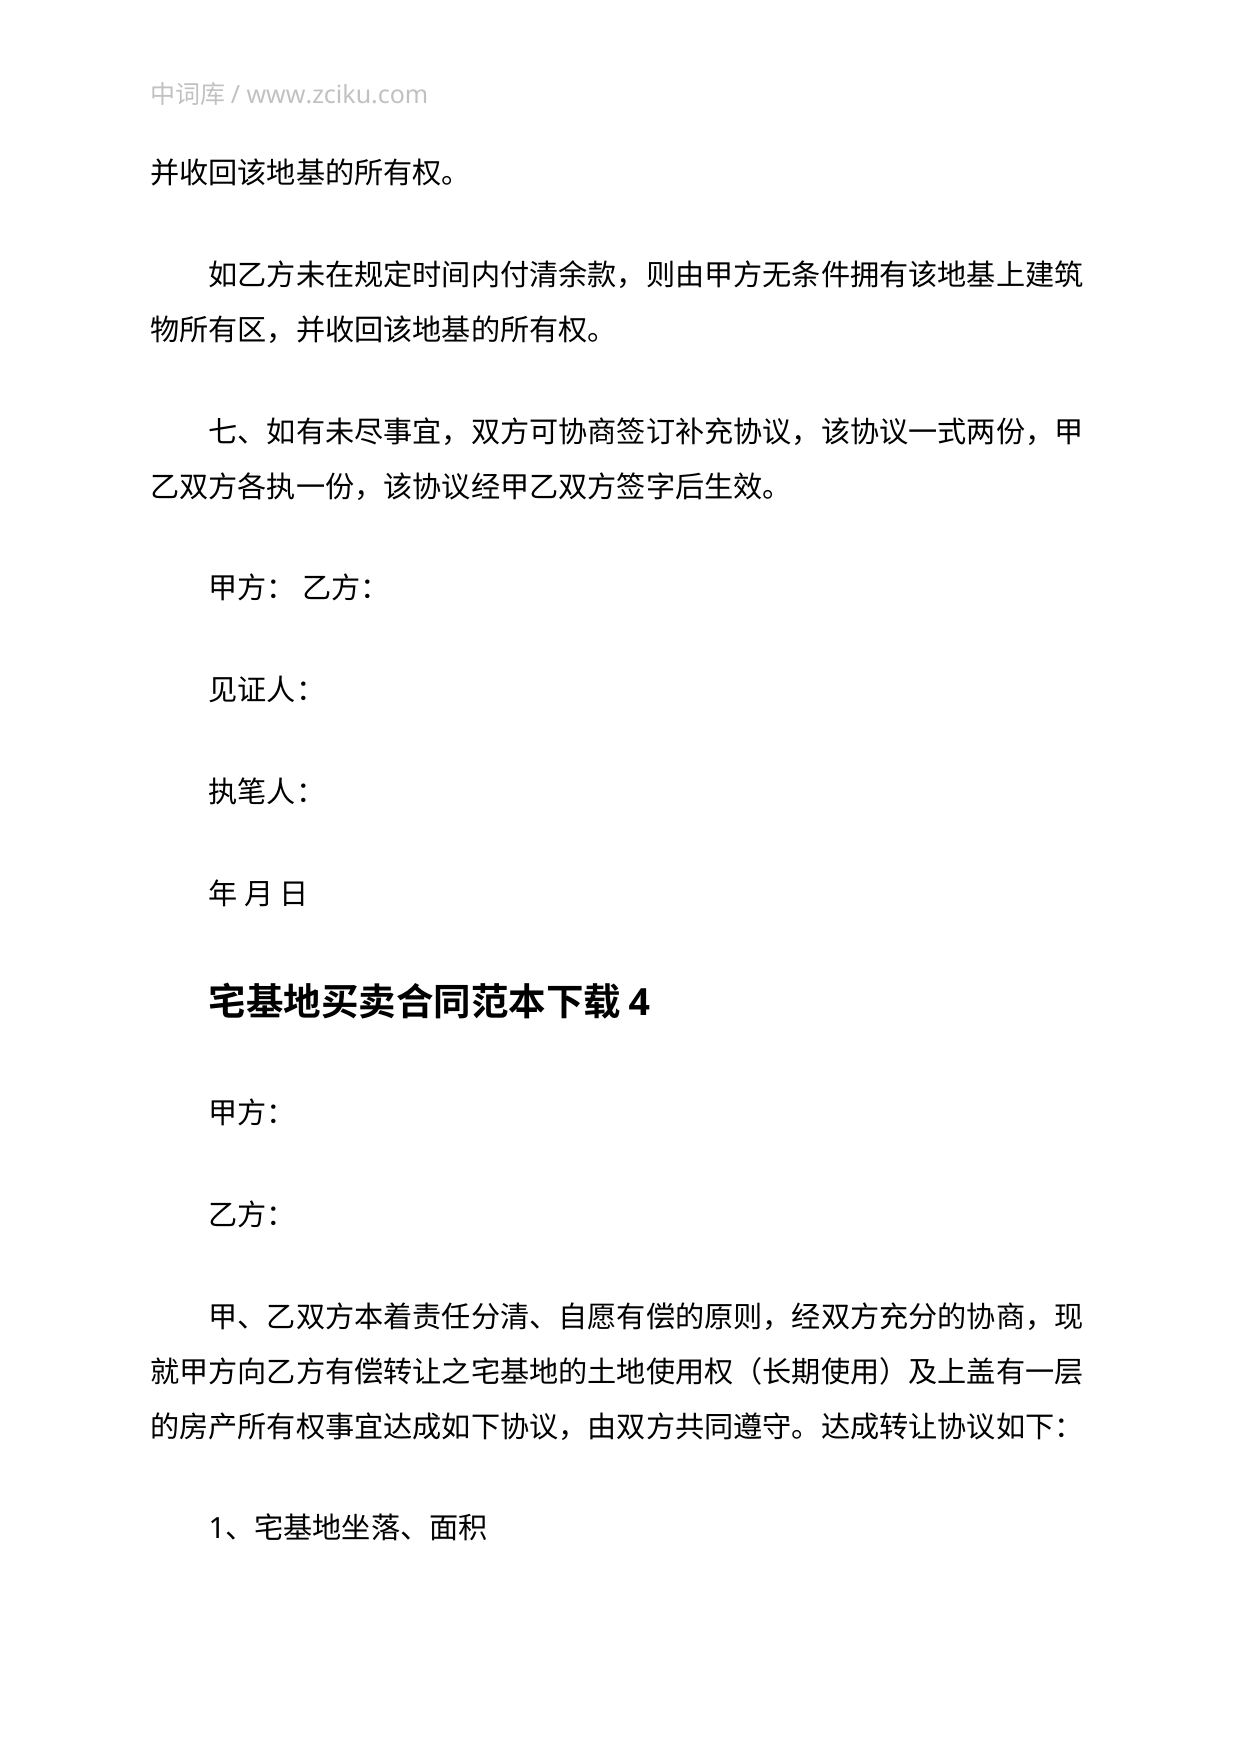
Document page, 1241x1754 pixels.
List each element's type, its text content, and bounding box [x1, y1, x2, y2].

text 甲、乙双方本着责任分清、自愿有偿的原则，经双方充分的协商，现就甲方向乙方有偿转让之宅基地的土地使用权（长期使用）及上盖有一层的房产所有权事宜达成如下协议，由双方共同遵守。达成转让协议如下： [150, 1293, 1090, 1445]
text 年 月 日 [150, 870, 1090, 913]
text 如乙方未在规定时间内付清余款，则由甲方无条件拥有该地基上建筑物所有区，并收回该地基的所有权。 [150, 252, 1090, 349]
text 执笔人： [150, 769, 1090, 811]
text 1、宅基地坐落、面积 [150, 1505, 1090, 1547]
text 见证人： [150, 667, 1090, 709]
text 宅基地买卖合同范本下载4 [150, 972, 1090, 1027]
text 乙方： [150, 1192, 1090, 1234]
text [150, 150, 1090, 192]
text 甲方： [150, 1090, 1090, 1132]
text 甲方： 乙方： [150, 565, 1090, 607]
text 七、如有未尽事宜，双方可协商签订补充协议，该协议一式两份，甲乙双方各执一份，该协议经甲乙双方签字后生效。 [150, 408, 1090, 506]
